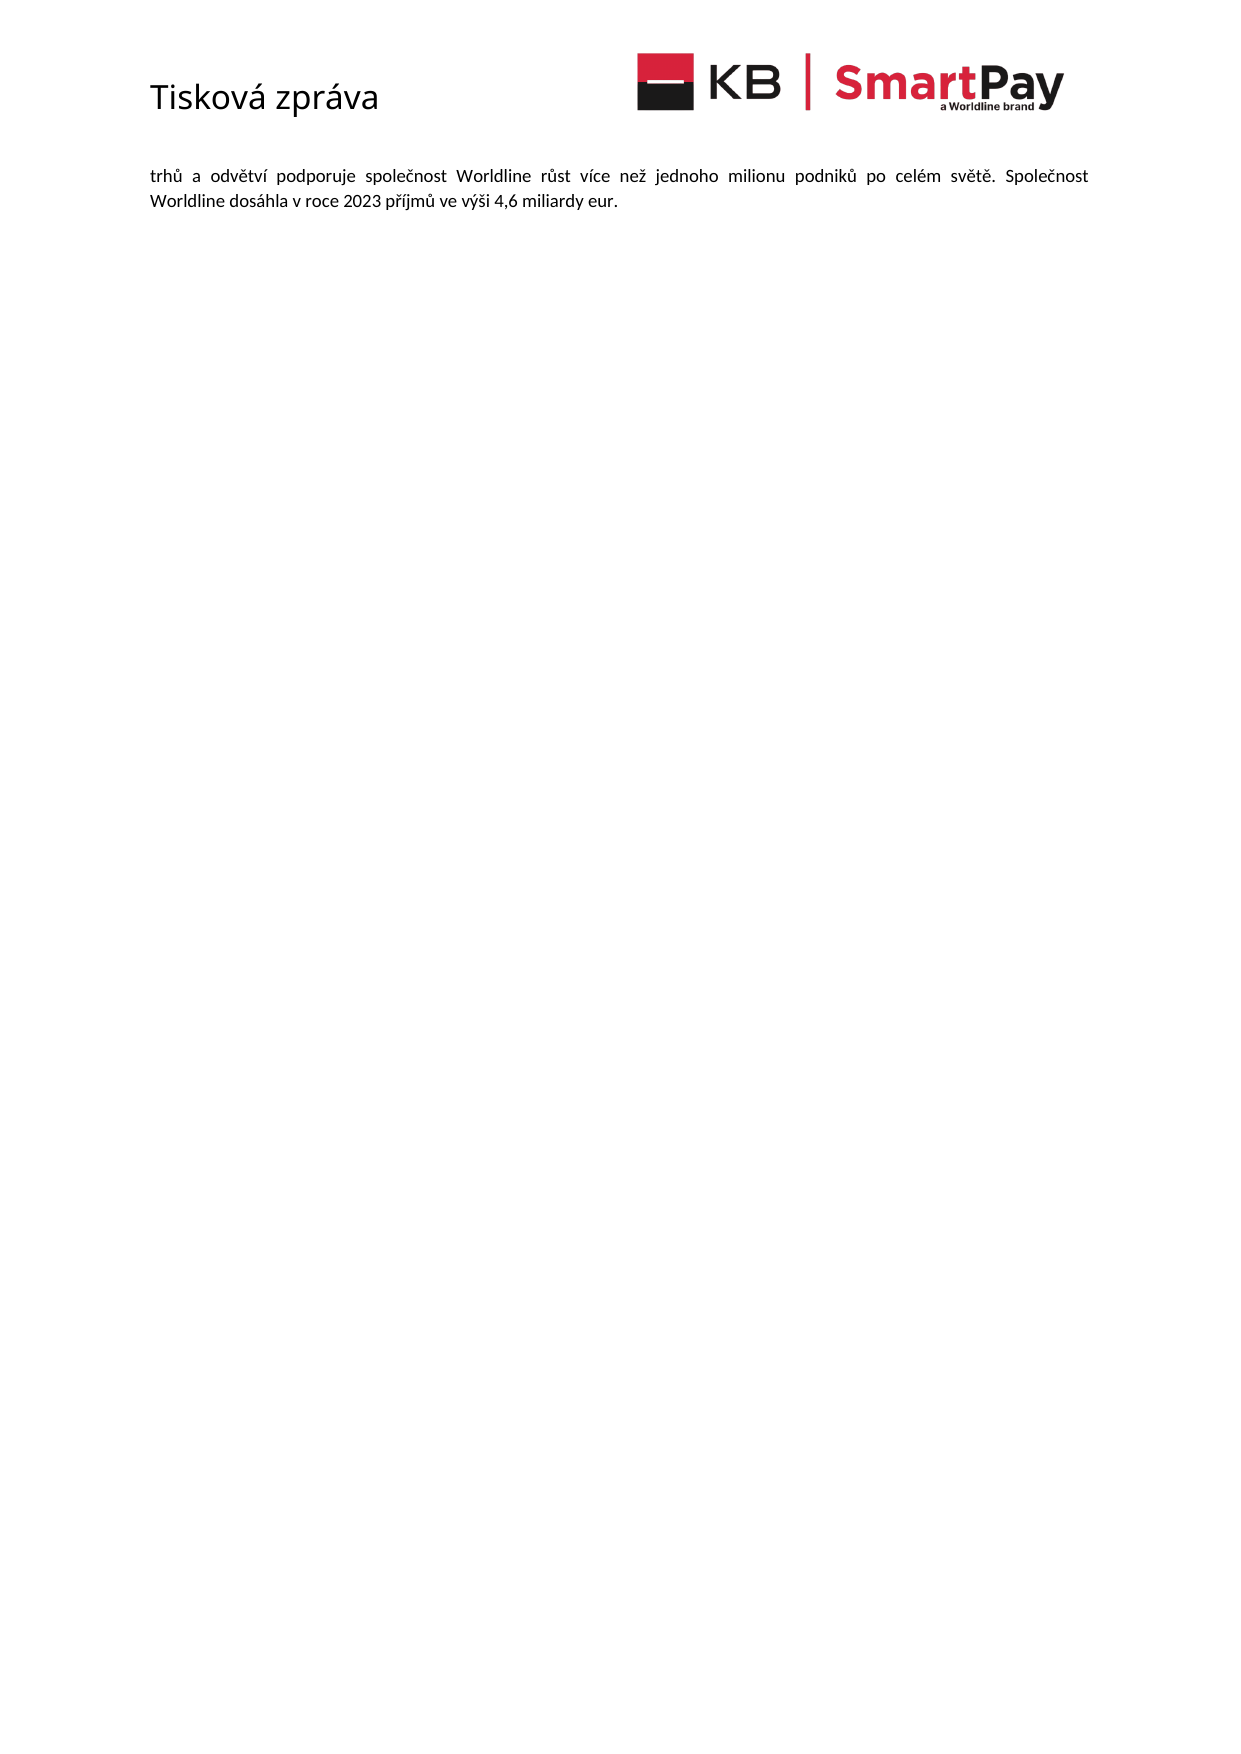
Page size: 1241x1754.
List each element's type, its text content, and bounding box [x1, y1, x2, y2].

picture [610, 14, 1091, 150]
